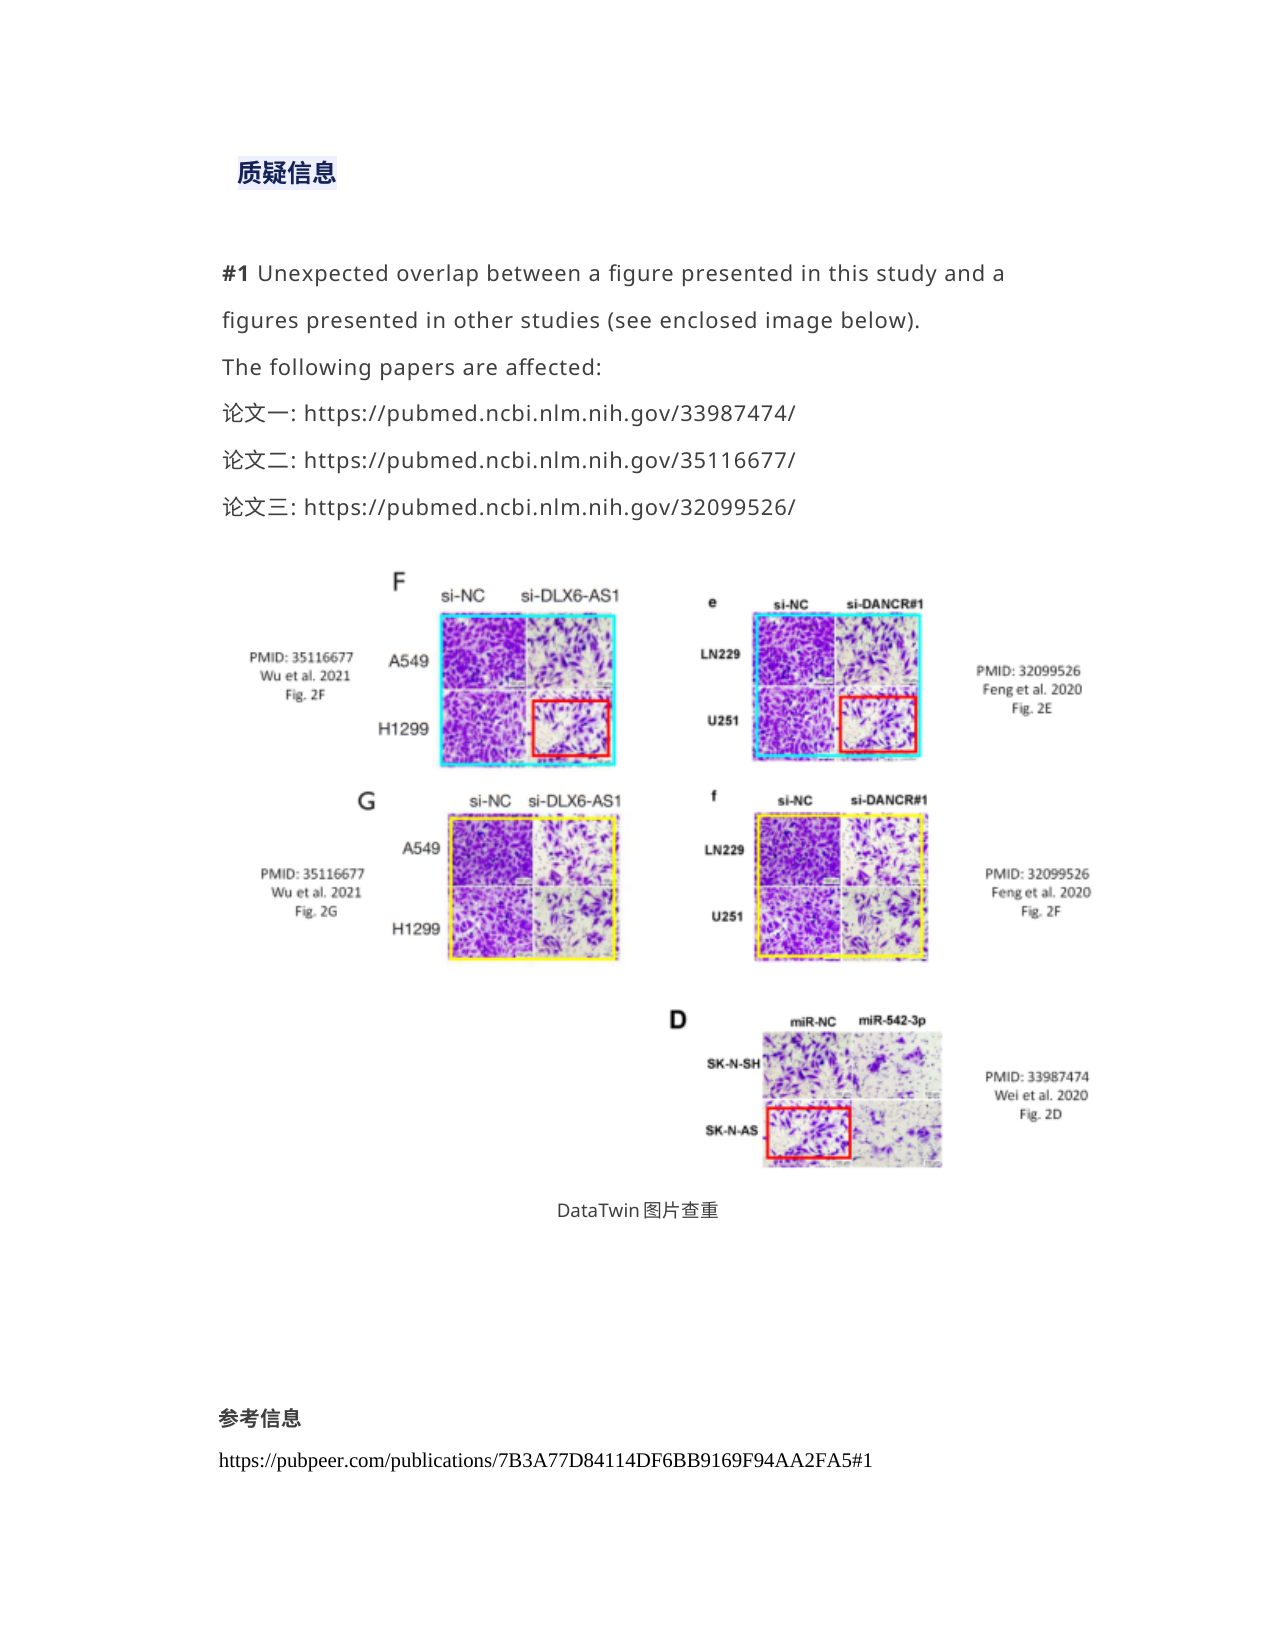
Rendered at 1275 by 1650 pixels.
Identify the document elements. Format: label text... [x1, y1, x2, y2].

text 论文三: https://pubmed.ncbi.nlm.nih.gov/32099526/ [222, 475, 1053, 522]
text 参考信息 [219, 1392, 1056, 1432]
text https://pubpeer.com/publications/7B3A77D84114DF6BB9169F94AA2FA5#1 [219, 1432, 1056, 1472]
text 质疑信息 [237, 150, 1044, 190]
text 论文二: https://pubmed.ncbi.nlm.nih.gov/35116677/ [222, 428, 1053, 475]
picture [240, 568, 1107, 1174]
text 论文一: https://pubmed.ncbi.nlm.nih.gov/33987474/ [222, 381, 1053, 428]
text #1 Unexpected overlap between a figure presented in this study and a figures presented in other studies (see enclosed image below). [222, 241, 1053, 334]
text The following papers are affected: [222, 334, 1053, 381]
text DataTwin图片查重 [222, 1173, 1053, 1223]
